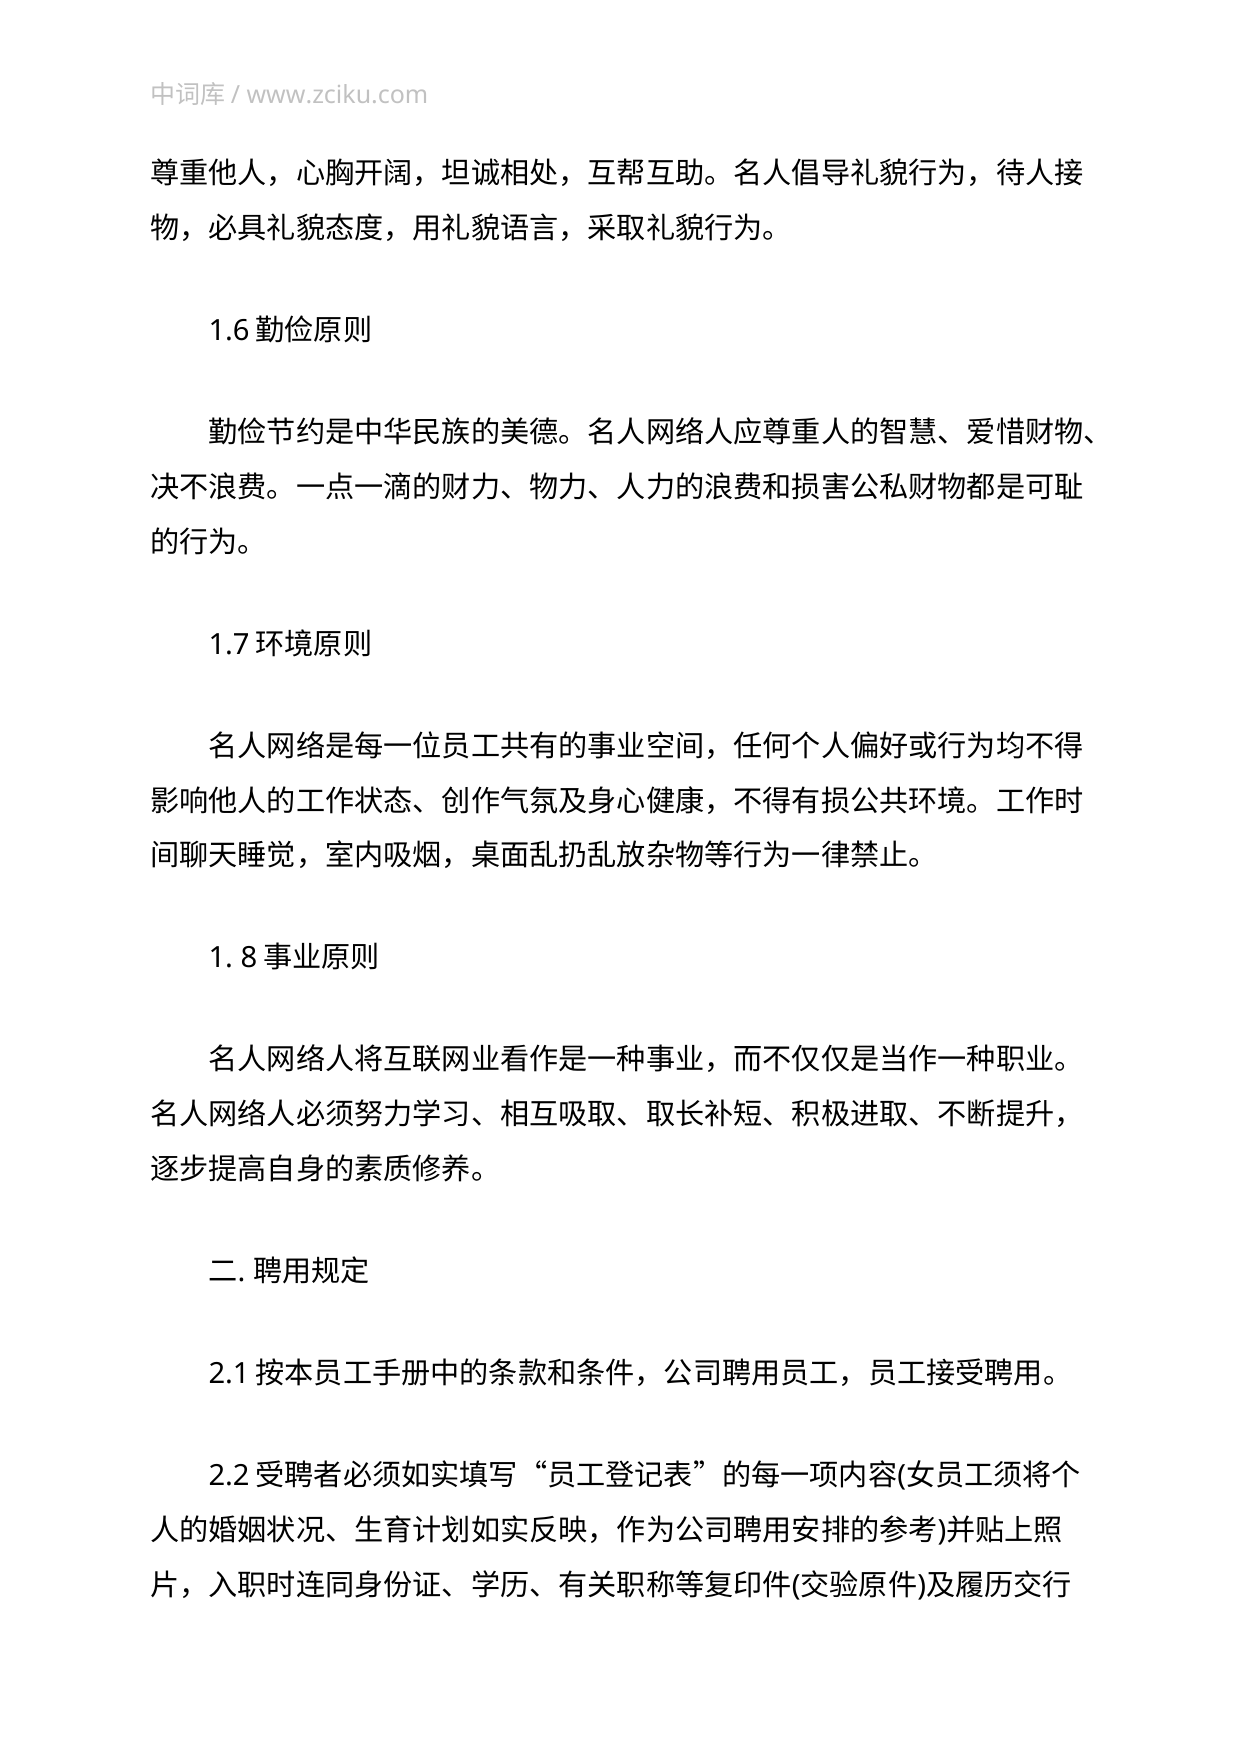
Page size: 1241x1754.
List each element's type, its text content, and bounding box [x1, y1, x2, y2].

text 名人网络是每一位员工共有的事业空间，任何个人偏好或行为均不得影响他人的工作状态、创作气氛及身心健康，不得有损公共环境。工作时间聊天睡觉，室内吸烟，桌面乱扔乱放杂物等行为一律禁止。 [150, 722, 1090, 874]
text 1.6勤俭原则 [150, 307, 1090, 349]
text 2.1按本员工手册中的条款和条件，公司聘用员工，员工接受聘用。 [150, 1349, 1090, 1392]
text 名人网络人将互联网业看作是一种事业，而不仅仅是当作一种职业。名人网络人必须努力学习、相互吸取、取长补短、积极进取、不断提升，逐步提高自身的素质修养。 [150, 1036, 1090, 1188]
text 二. 聘用规定 [150, 1247, 1090, 1290]
text 1. 8事业原则 [150, 934, 1090, 976]
text 1.7环境原则 [150, 620, 1090, 663]
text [150, 150, 1090, 247]
text 勤俭节约是中华民族的美德。名人网络人应尊重人的智慧、爱惜财物、决不浪费。一点一滴的财力、物力、人力的浪费和损害公私财物都是可耻的行为。 [150, 409, 1090, 561]
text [150, 1451, 1090, 1604]
